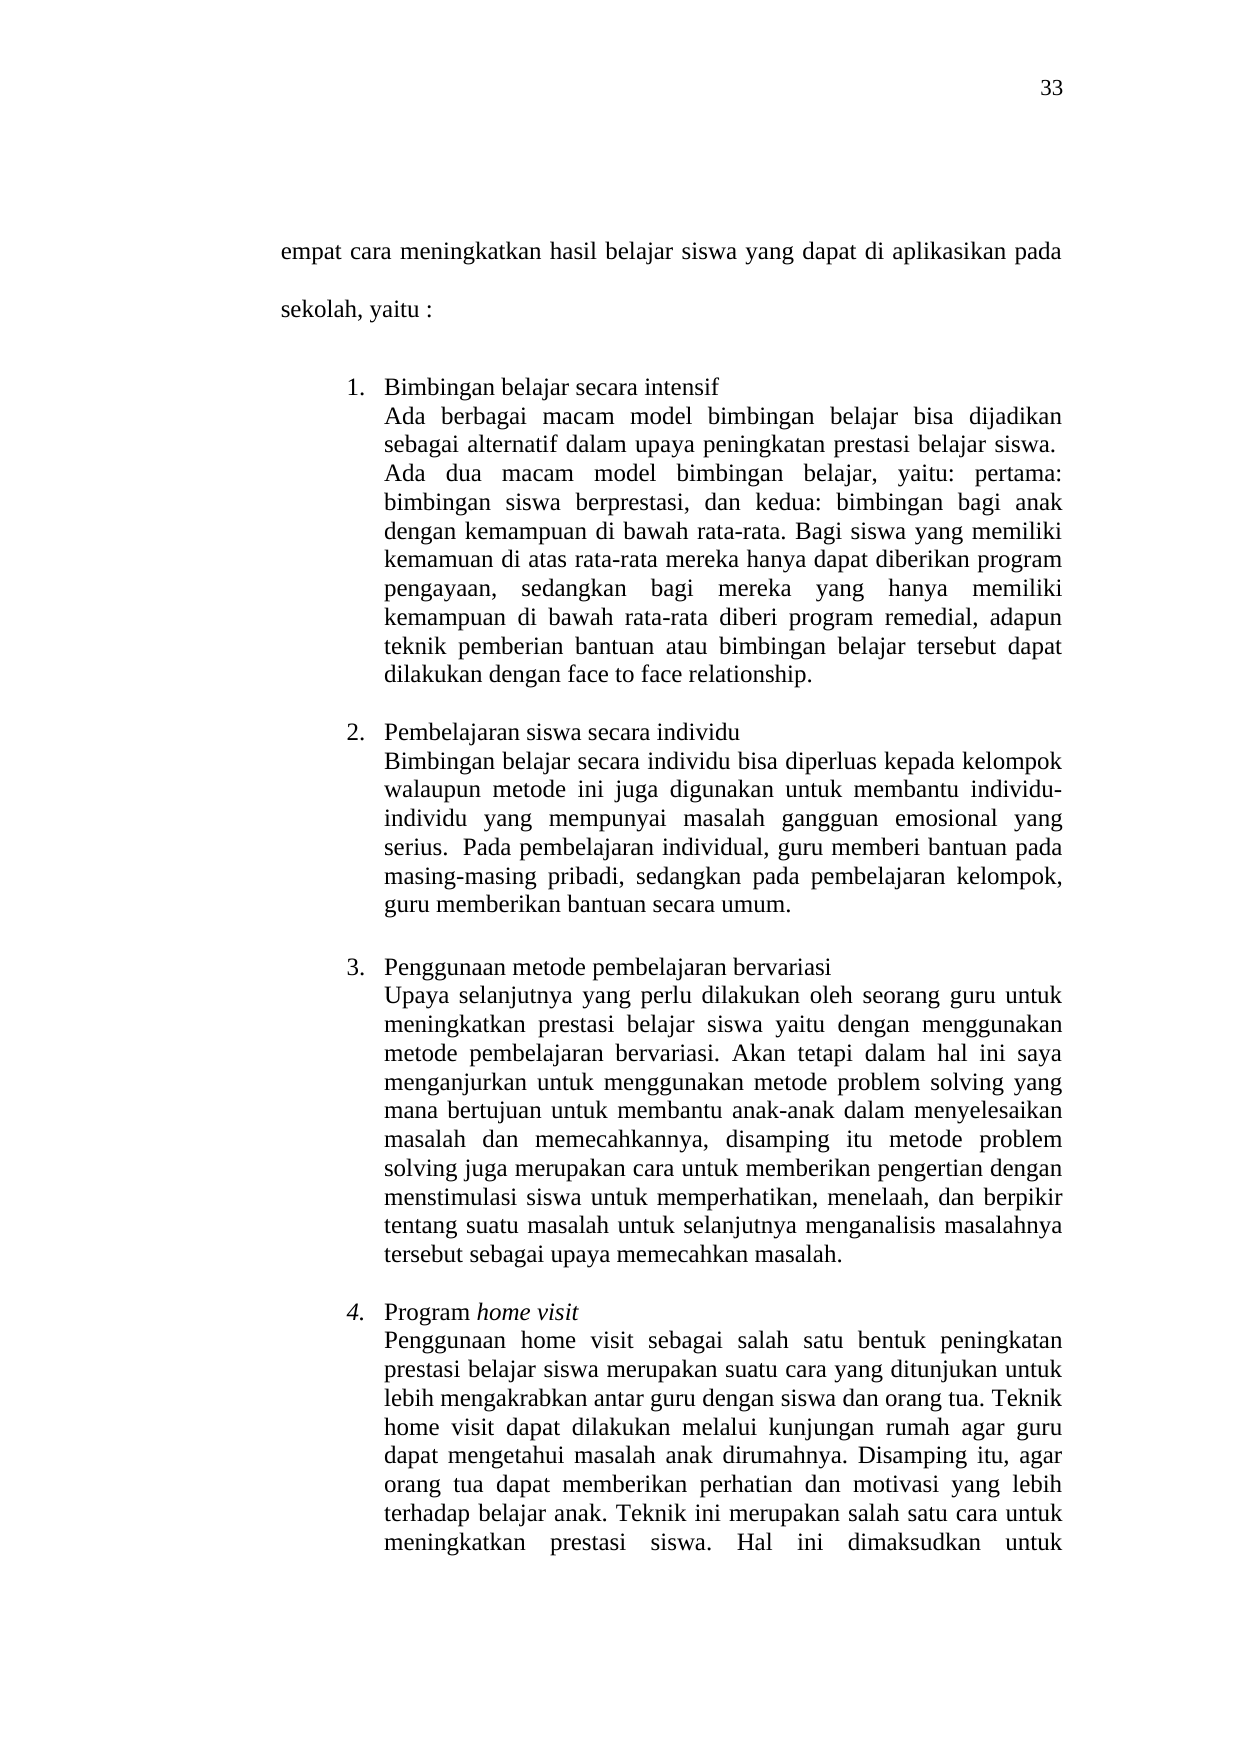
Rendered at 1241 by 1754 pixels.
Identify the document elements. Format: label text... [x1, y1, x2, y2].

list Penggunaan metode pembelajaran bervariasi [346, 952, 1063, 981]
list Bimbingan belajar secara intensif [346, 372, 1063, 401]
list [281, 236, 1063, 322]
list Pembelajaran siswa secara individu [346, 717, 1063, 746]
list Program home visit [346, 1297, 1063, 1326]
text Ada berbagai macam model bimbingan belajar bisa dijadikan sebagai alternatif dalam upaya peningkatan prestasi belajar siswa. Ada dua macam model bimbingan belajar, yaitu: pertama: bimbingan siswa berprestasi, dan kedua: bimbingan bagi anak dengan kemampuan di bawah rata-rata. Bagi siswa yang memiliki kemamuan di atas rata-rata mereka hanya dapat diberikan program pengayaan, sedangkan bagi mereka yang hanya memiliki kemampuan di bawah rata-rata diberi program remedial, adapun teknik pemberian bantuan atau bimbingan belajar tersebut dapat dilakukan dengan face to face relationship. [384, 401, 1063, 688]
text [384, 1326, 1063, 1556]
text Upaya selanjutnya yang perlu dilakukan oleh seorang guru untuk meningkatkan prestasi belajar siswa yaitu dengan menggunakan metode pembelajaran bervariasi. Akan tetapi dalam hal ini saya menganjurkan untuk menggunakan metode problem solving yang mana bertujuan untuk membantu anak-anak dalam menyelesaikan masalah dan memecahkannya, disamping itu metode problem solving juga merupakan cara untuk memberikan pengertian dengan menstimulasi siswa untuk memperhatikan, menelaah, dan berpikir tentang suatu masalah untuk selanjutnya menganalisis masalahnya tersebut sebagai upaya memecahkan masalah. [384, 981, 1063, 1268]
text Bimbingan belajar secara individu bisa diperluas kepada kelompok walaupun metode ini juga digunakan untuk membantu individu-individu yang mempunyai masalah gangguan emosional yang serius. Pada pembelajaran individual, guru memberi bantuan pada masing-masing pribadi, sedangkan pada pembelajaran kelompok, guru memberikan bantuan secara umum. [384, 746, 1063, 918]
